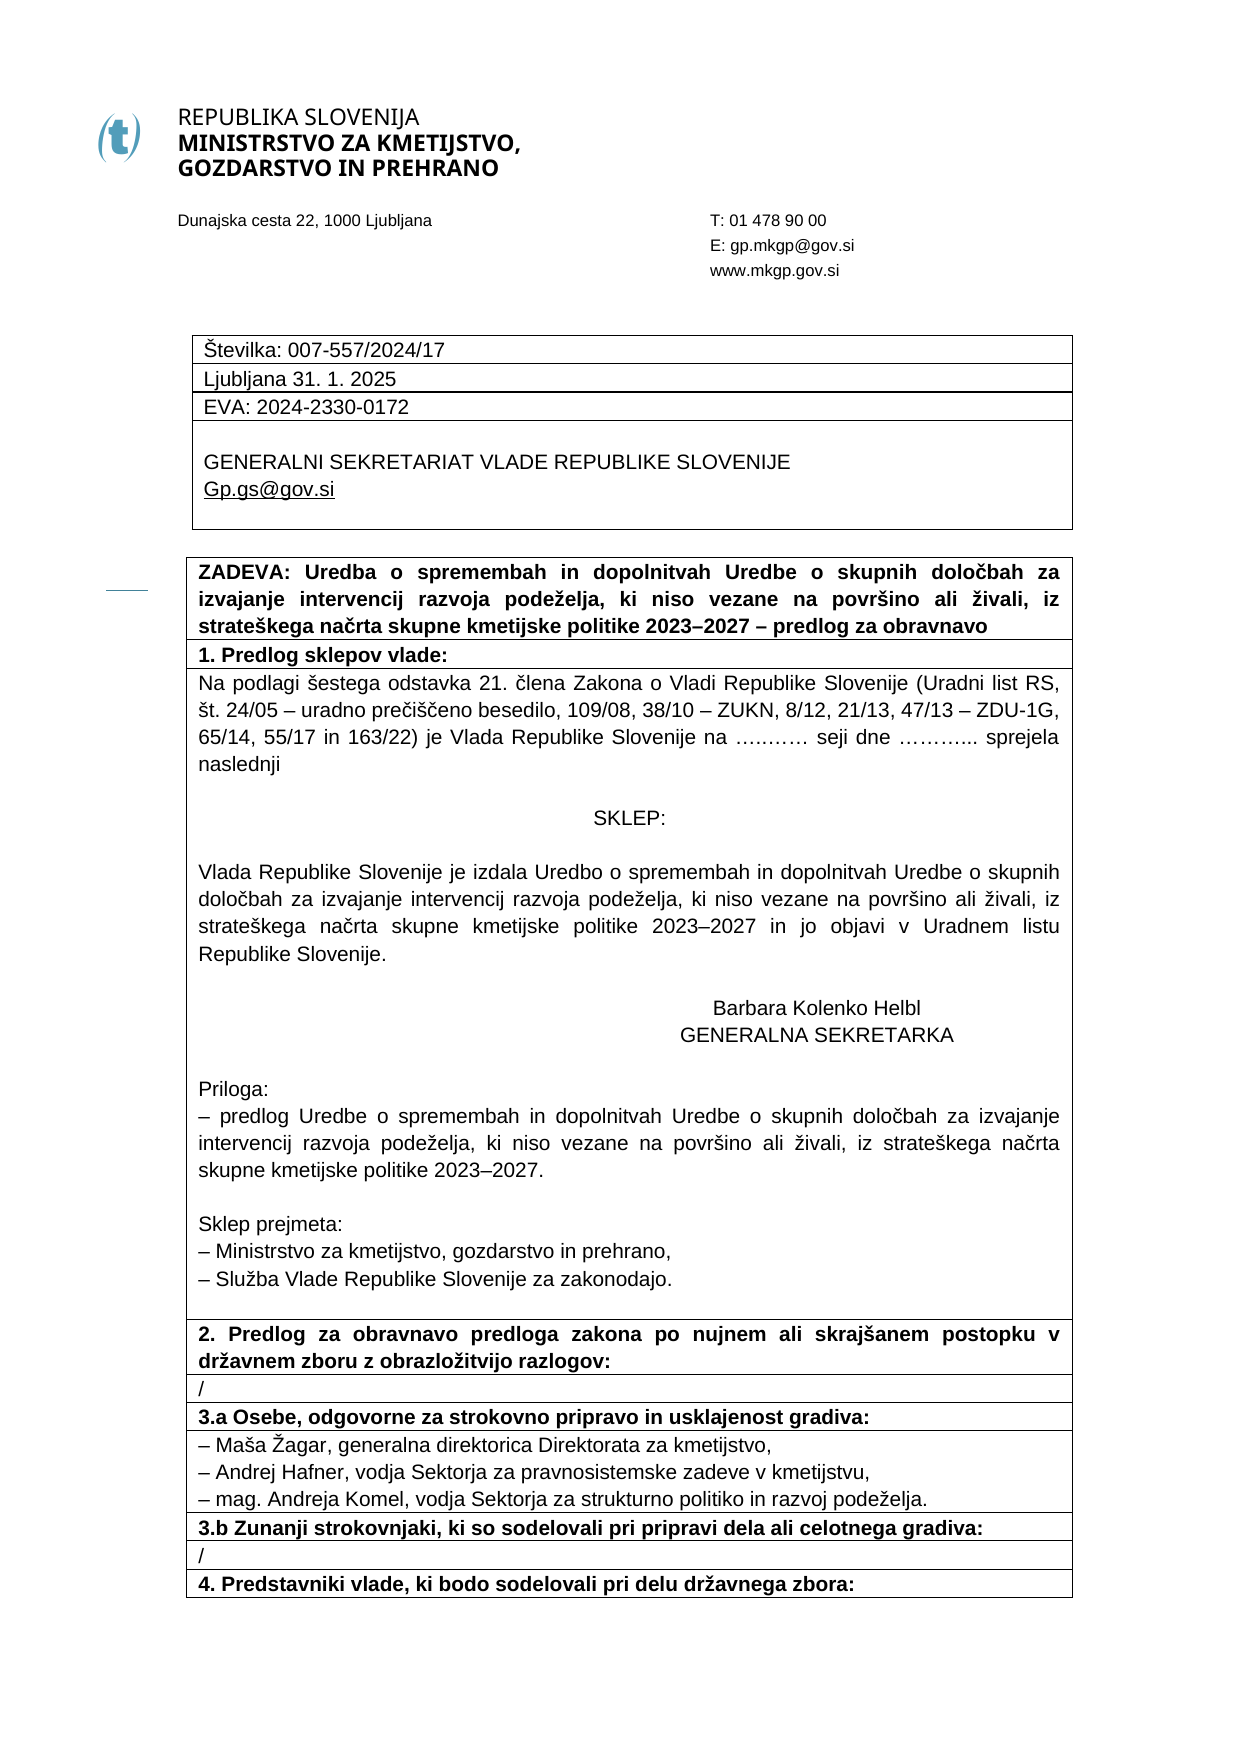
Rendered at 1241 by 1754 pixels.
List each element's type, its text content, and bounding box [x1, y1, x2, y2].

table_cell / [187, 1375, 1072, 1402]
table_cell EVA: 2024-2330-0172 [193, 393, 1072, 419]
table_cell Na podlagi šestega odstavka 21. člena Zakona o Vladi Republike Slovenije (Uradni list RS, št. 24/05 – uradno prečiščeno besedilo, 109/08, 38/10 – ZUKN, 8/12, 21/13, 47/13 – ZDU-1G, 65/14, 55/17 in 163/22) je Vlada Republike Slovenije na …..…… seji dne ………... sprejela naslednji SKLEP: Vlada Republike Slovenije je izdala Uredbo o spremembah in dopolnitvah Uredbe o skupnih določbah za izvajanje intervencij razvoja podeželja, ki niso vezane na površino ali živali, iz strateškega načrta skupne kmetijske politike 2023–2027 in jo objavi v Uradnem listu Republike Slovenije. Barbara Kolenko Helbl GENERALNA SEKRETARKA Priloga: – predlog Uredbe o spremembah in dopolnitvah Uredbe o skupnih določbah za izvajanje intervencij razvoja podeželja, ki niso vezane na površino ali živali, iz strateškega načrta skupne kmetijske politike 2023–2027. Sklep prejmeta: – Ministrstvo za kmetijstvo, gozdarstvo in prehrano, – Služba Vlade Republike Slovenije za zakonodajo. [187, 669, 1072, 1318]
table_header Številka: 007-557/2024/17 [193, 336, 1072, 363]
table_cell 4. Predstavniki vlade, ki bodo sodelovali pri delu državnega zbora: [187, 1570, 1072, 1597]
table_header ZADEVA: Uredba o spremembah in dopolnitvah Uredbe o skupnih določbah za izvajanje intervencij razvoja podeželja, ki niso vezane na površino ali živali, iz strateškega načrta skupne kmetijske politike 2023–2027 – predlog za obravnavo [187, 558, 1072, 639]
table_cell 3.b Zunanji strokovnjaki, ki so sodelovali pri pripravi dela ali celotnega gradiva: [187, 1513, 1072, 1540]
table_cell Ljubljana 31. 1. 2025 [193, 364, 1072, 391]
table_cell 1. Predlog sklepov vlade: [187, 640, 1072, 667]
table_cell 3.a Osebe, odgovorne za strokovno pripravo in usklajenost gradiva: [187, 1403, 1072, 1430]
table_cell / [187, 1541, 1072, 1568]
table_cell – Maša Žagar, generalna direktorica Direktorata za kmetijstvo, – Andrej Hafner, vodja Sektorja za pravnosistemske zadeve v kmetijstvu, – mag. Andreja Komel, vodja Sektorja za strukturno politiko in razvoj podeželja. [187, 1431, 1072, 1512]
table_cell GENERALNI SEKRETARIAT VLADE REPUBLIKE SLOVENIJE Gp.gs@gov.si [193, 421, 1072, 529]
table_cell 2. Predlog za obravnavo predloga zakona po nujnem ali skrajšanem postopku v državnem zboru z obrazložitvijo razlogov: [187, 1320, 1072, 1374]
